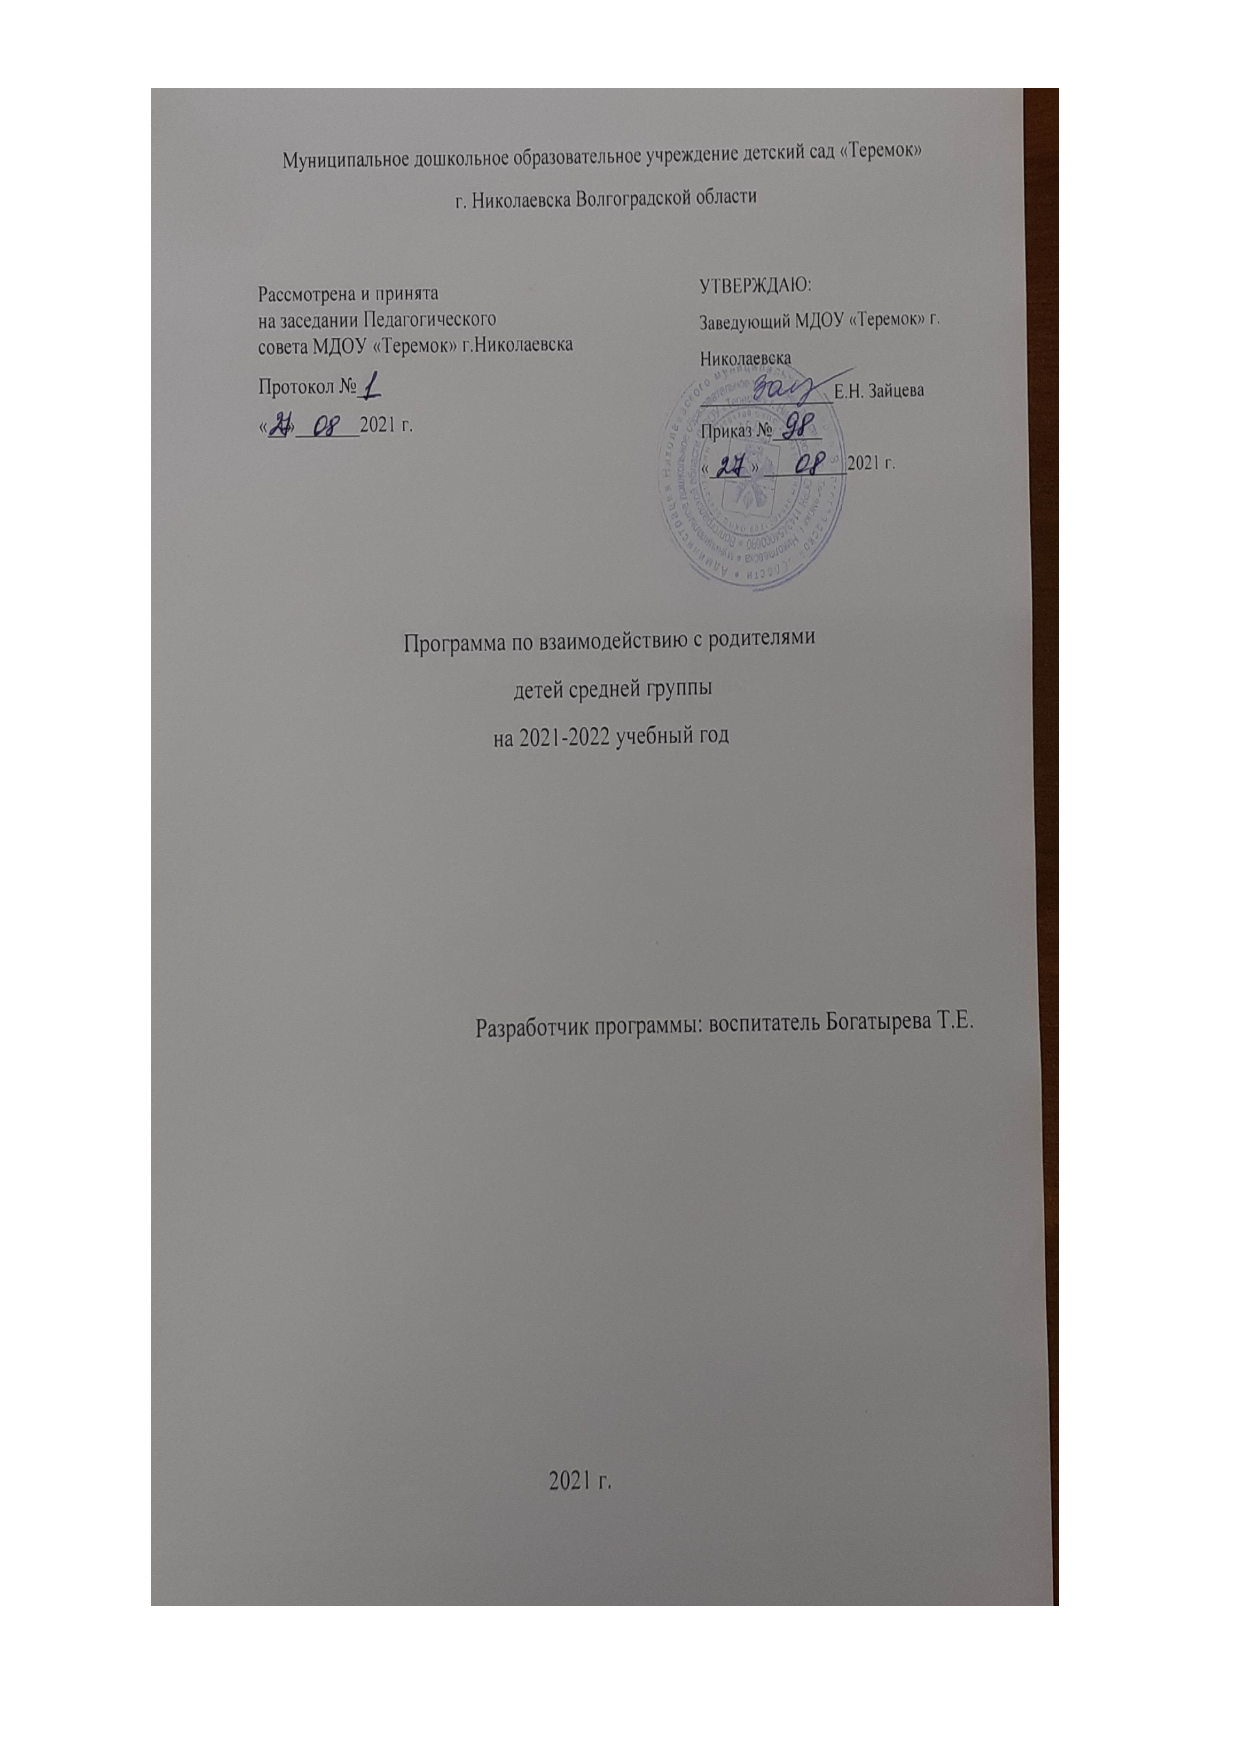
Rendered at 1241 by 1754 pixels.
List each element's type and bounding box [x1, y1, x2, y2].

picture [151, 88, 1059, 1606]
